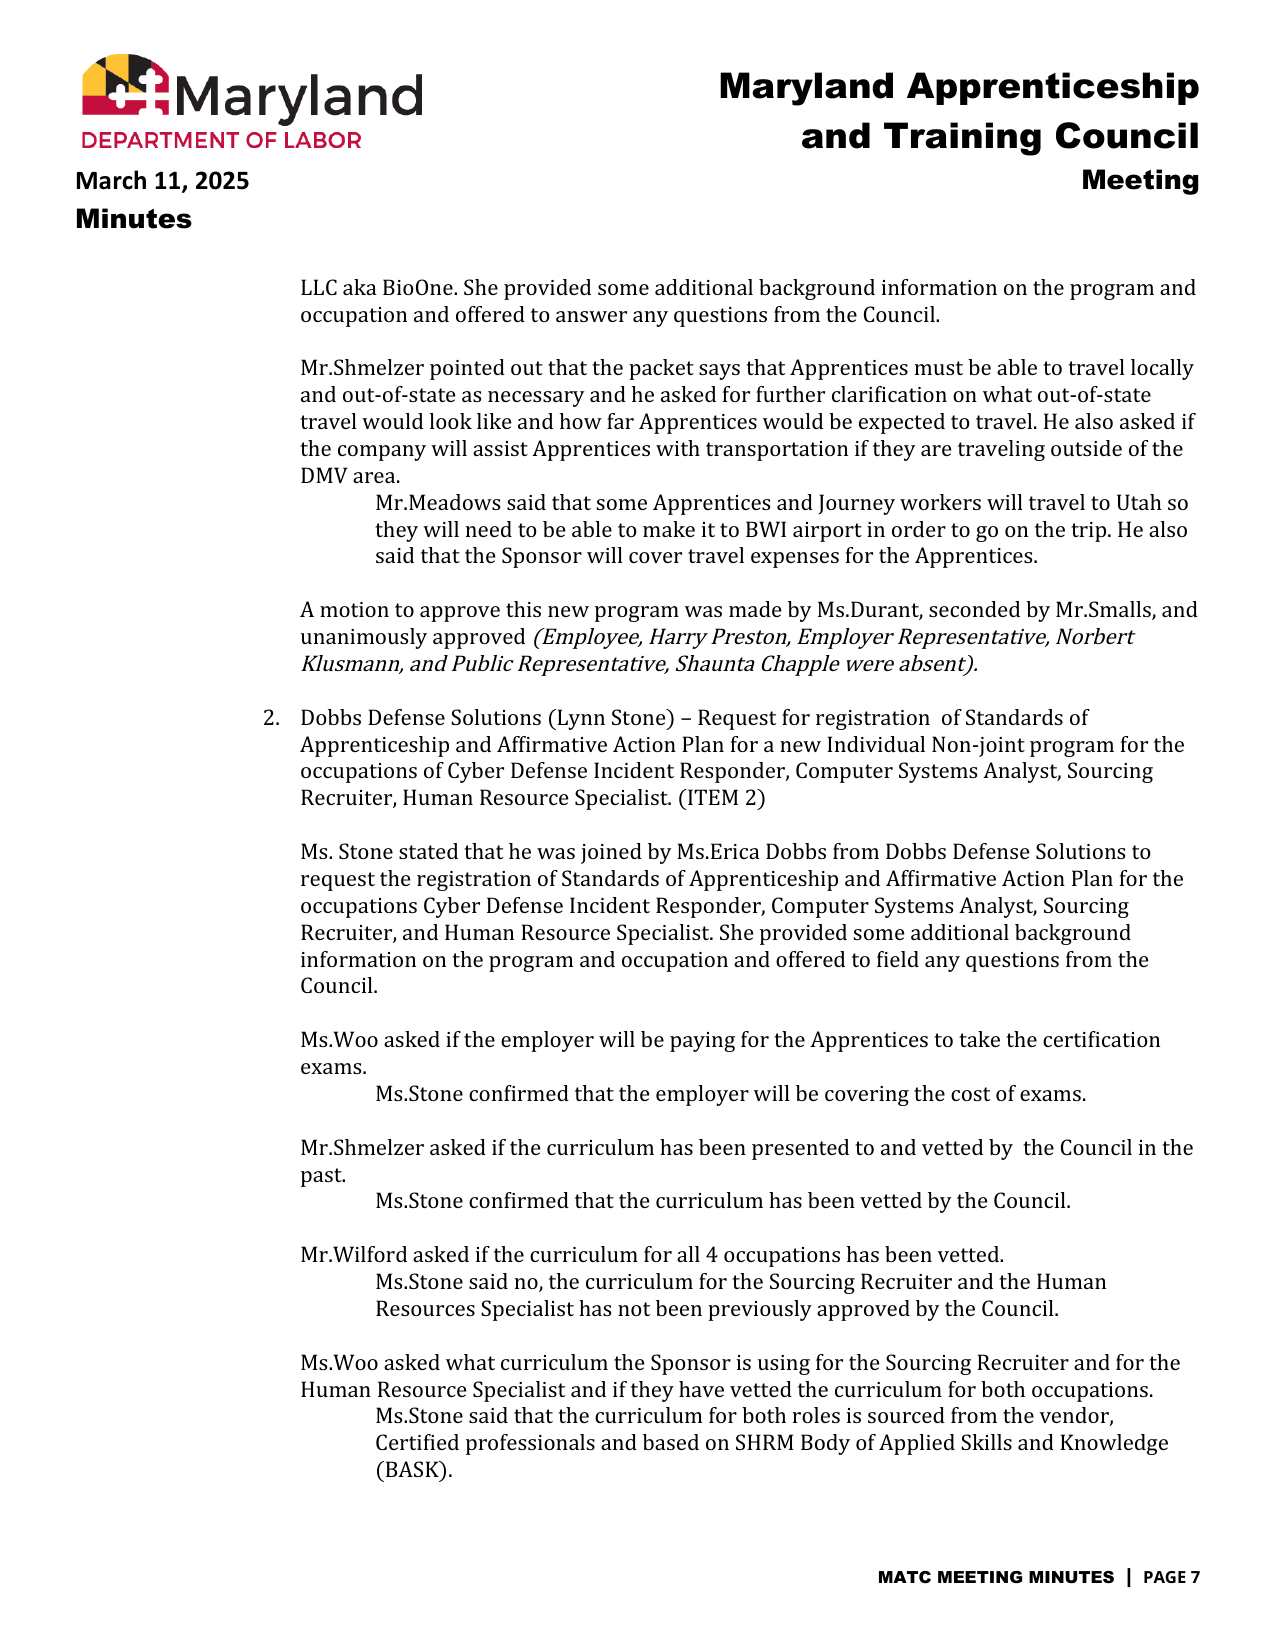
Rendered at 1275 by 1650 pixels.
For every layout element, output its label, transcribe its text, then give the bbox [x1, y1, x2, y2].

list Dobbs Defense Solutions (Lynn Stone) – Request for registration of Standards of Apprenticeship and Affirmative Action Plan for a new Individual Non-joint program for the occupations of Cyber Defense Incident Responder, Computer Systems Analyst, Sourcing Recruiter, Human Resource Specialist. (ITEM 2) [262, 703, 1200, 811]
text Ms.Stone said no, the curriculum for the Sourcing Recruiter and the Human Resources Specialist has not been previously approved by the Council. [375, 1268, 1200, 1321]
text Mr.Wilford asked if the curriculum for all 4 occupations has been vetted. [300, 1241, 1200, 1268]
text Ms. Stone stated that he was joined by Ms.Erica Dobbs from Dobbs Defense Solutions to request the registration of Standards of Apprenticeship and Affirmative Action Plan for the occupations Cyber Defense Incident Responder, Computer Systems Analyst, Sourcing Recruiter, and Human Resource Specialist. She provided some additional background information on the program and occupation and offered to field any questions from the Council. [300, 838, 1200, 999]
text Ms.Stone confirmed that the curriculum has been vetted by the Council. [300, 1187, 1200, 1214]
text A motion to approve this new program was made by Ms.Durant, seconded by Mr.Smalls, and unanimously approved (Employee, Harry Preston, Employer Representative, Norbert Klusmann, and Public Representative, Shaunta Chapple were absent). [300, 596, 1200, 676]
text Ms.Woo asked what curriculum the Sponsor is using for the Sourcing Recruiter and for the Human Resource Specialist and if they have vetted the curriculum for both occupations. [300, 1348, 1200, 1402]
text Ms.Stone confirmed that the employer will be covering the cost of exams. [300, 1079, 1200, 1106]
text Mr.Shmelzer asked if the curriculum has been presented to and vetted by the Council in the past. [300, 1133, 1200, 1187]
text Mr.Shmelzer pointed out that the packet says that Apprentices must be able to travel locally and out-of-state as necessary and he asked for further clarification on what out-of-state travel would look like and how far Apprentices would be expected to travel. He also asked if the company will assist Apprentices with transportation if they are traveling outside of the DMV area. [300, 354, 1200, 488]
text Ms.Woo asked if the employer will be paying for the Apprentices to take the certification exams. [300, 1026, 1200, 1079]
text Mr.Meadows said that some Apprentices and Journey workers will travel to Utah so they will need to be able to make it to BWI airport in order to go on the trip. He also said that the Sponsor will cover travel expenses for the Apprentices. [375, 488, 1200, 569]
text Ms.Stone said that the curriculum for both roles is sourced from the vendor, Certified professionals and based on SHRM Body of Applied Skills and Knowledge (BASK). [375, 1402, 1200, 1483]
picture [75, 48, 429, 155]
